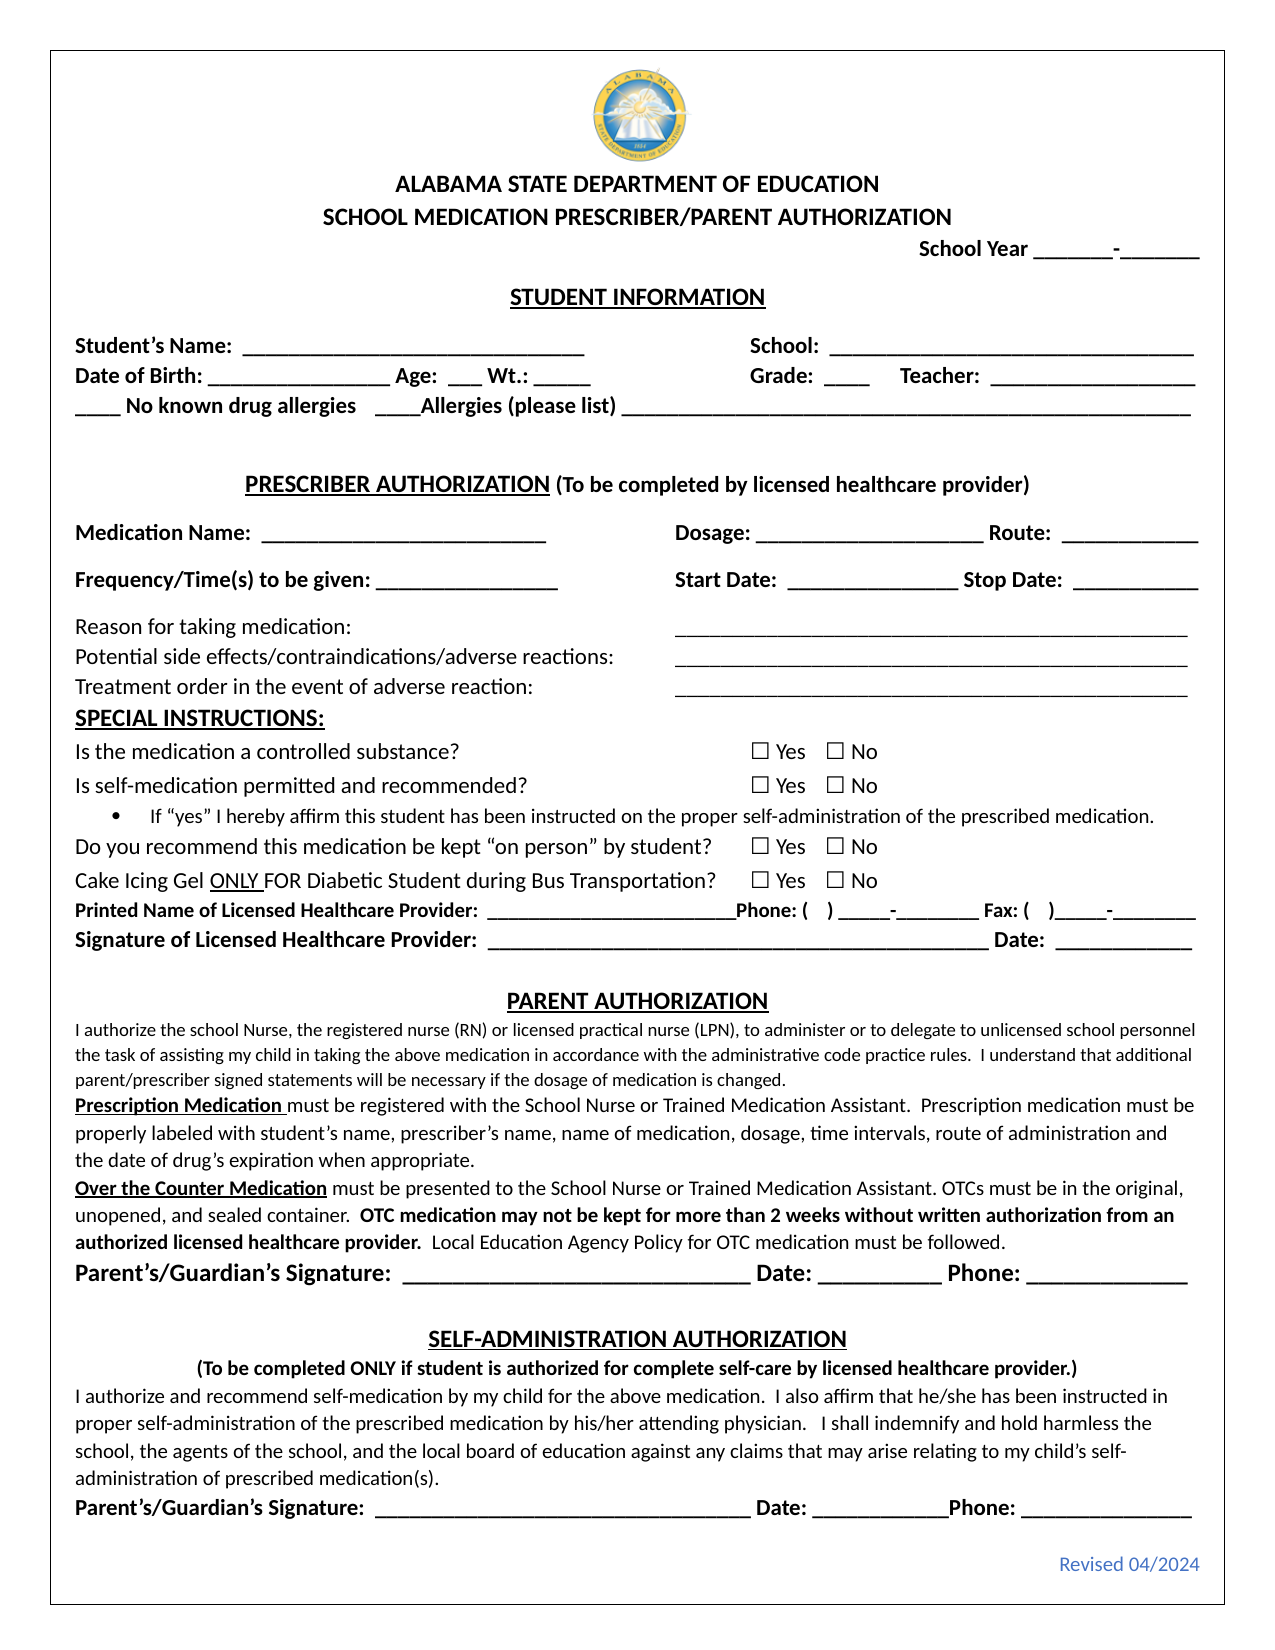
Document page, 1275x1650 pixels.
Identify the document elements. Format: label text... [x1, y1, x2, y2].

text Student’s Name: ______________________________ School: ________________________________ [75, 331, 1200, 359]
text Parent’s/Guardian’s Signature: ____________________________ Date: __________ Phone: _____________ [75, 1257, 1200, 1287]
text Reason for taking medication: _____________________________________________ [75, 612, 1200, 640]
text I authorize and recommend self-medication by my child for the above medication. I also affirm that he/she has been instructed in proper self-administration of the prescribed medication by his/her attending physician. I shall indemnify and hold harmless the school, the agents of the school, and the local board of education against any claims that may arise relating to my child’s self-administration of prescribed medication(s). [75, 1383, 1200, 1491]
text Is the medication a controlled substance? Yes No [75, 735, 1200, 767]
text SCHOOL MEDICATION PRESCRIBER/PARENT AUTHORIZATION [75, 202, 1200, 232]
text Date of Birth: ________________ Age: ___ Wt.: _____ Grade: ____ Teacher: __________________ [75, 361, 1200, 389]
text Treatment order in the event of adverse reaction: _____________________________________________ [75, 672, 1200, 700]
text SPECIAL INSTRUCTIONS: [75, 702, 1200, 733]
list If “yes” I hereby affirm this student has been instructed on the proper self-administration of the prescribed medication. [112, 803, 1200, 828]
text Potential side effects/contraindications/adverse reactions: _____________________________________________ [75, 642, 1200, 670]
text Frequency/Time(s) to be given: ________________ Start Date: _______________ Stop Date: ___________ [75, 565, 1200, 593]
text Over the Counter Medication must be presented to the School Nurse or Trained Medication Assistant. OTCs must be in the original, unopened, and sealed container. OTC medication may not be kept for more than 2 weeks without written authorization from an authorized licensed healthcare provider. Local Education Agency Policy for OTC medication must be followed. [75, 1175, 1200, 1255]
text PARENT AUTHORIZATION [75, 986, 1200, 1016]
text Medication Name: _________________________ Dosage: ____________________ Route: ____________ [75, 518, 1200, 546]
text Signature of Licensed Healthcare Provider: ____________________________________________ Date: ____________ [75, 925, 1200, 953]
text Printed Name of Licensed Healthcare Provider: ________________________Phone: ( ) _____-________ Fax: ( )_____-________ [75, 898, 1200, 923]
text ____ No known drug allergies ____Allergies (please list) __________________________________________________ [75, 391, 1200, 419]
text Parent’s/Guardian’s Signature: _________________________________ Date: ____________Phone: _______________ [75, 1493, 1200, 1521]
text Is self-medication permitted and recommended? Yes No [75, 769, 1200, 800]
text SELF-ADMINISTRATION AUTHORIZATION [75, 1323, 1200, 1353]
text STUDENT INFORMATION [75, 281, 1200, 312]
text ALABAMA STATE DEPARTMENT OF EDUCATION [75, 169, 1200, 199]
text Cake Icing Gel ONLY FOR Diabetic Student during Bus Transportation? Yes No [75, 864, 1200, 895]
text PRESCRIBER AUTHORIZATION (To be completed by licensed healthcare provider) [75, 468, 1200, 499]
text Prescription Medication must be registered with the School Nurse or Trained Medication Assistant. Prescription medication must be properly labeled with student’s name, prescriber’s name, name of medication, dosage, time intervals, route of administration and the date of drug’s expiration when appropriate. [75, 1092, 1200, 1173]
text I authorize the school Nurse, the registered nurse (RN) or licensed practical nurse (LPN), to administer or to delegate to unlicensed school personnel the task of assisting my child in taking the above medication in accordance with the administrative code practice rules. I understand that additional parent/prescriber signed statements will be necessary if the dosage of medication is changed. [75, 1018, 1200, 1091]
text Do you recommend this medication be kept “on person” by student? Yes No [75, 830, 1200, 861]
text (To be completed ONLY if student is authorized for complete self-care by licensed healthcare provider.) [75, 1356, 1200, 1381]
text School Year _______-_______ [75, 234, 1200, 262]
picture [590, 65, 693, 164]
